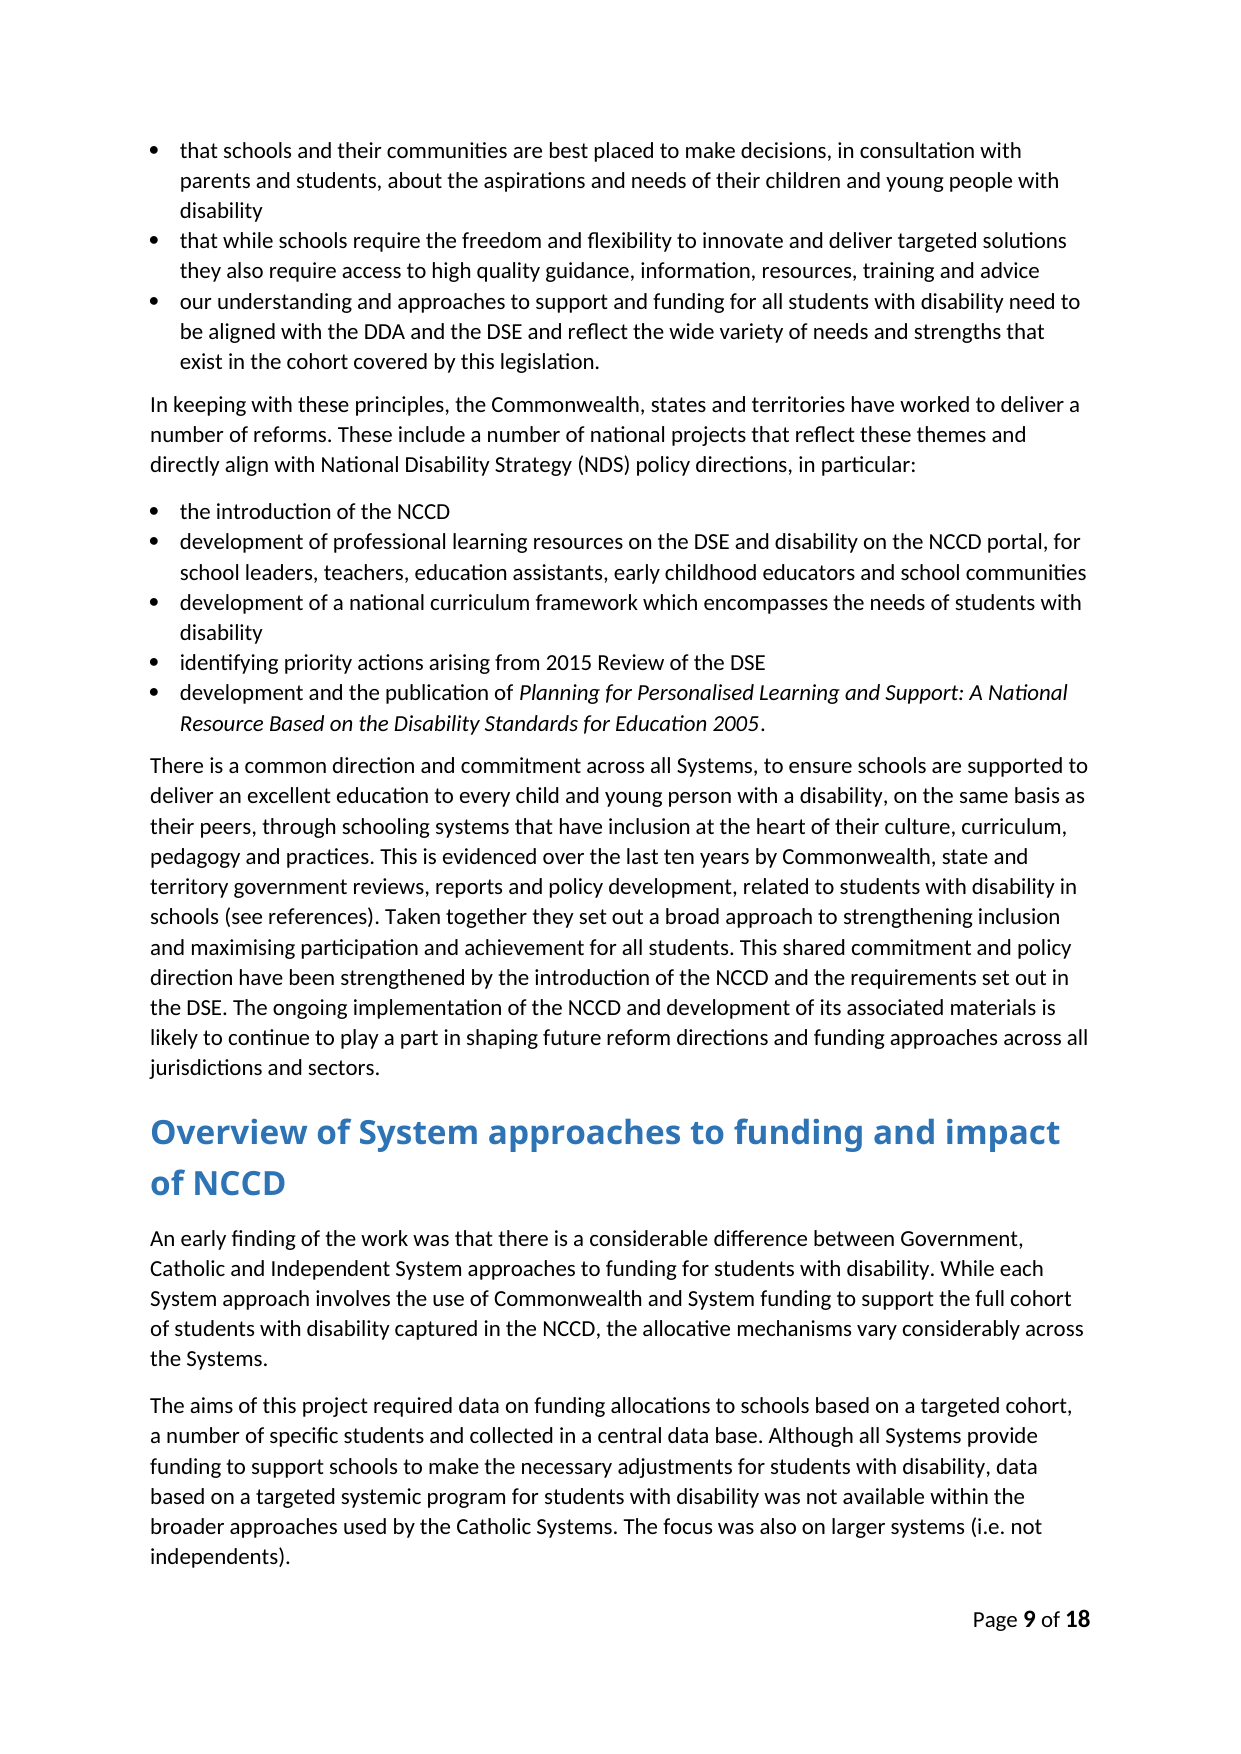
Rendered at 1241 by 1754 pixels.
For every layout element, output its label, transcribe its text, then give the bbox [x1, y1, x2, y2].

list development and the publication of Planning for Personalised Learning and Support: A National Resource Based on the Disability Standards for Education 2005. [150, 678, 1090, 737]
text There is a common direction and commitment across all Systems, to ensure schools are supported to deliver an excellent education to every child and young person with a disability, on the same basis as their peers, through schooling systems that have inclusion at the heart of their culture, curriculum, pedagogy and practices. This is evidenced over the last ten years by Commonwealth, state and territory government reviews, reports and policy development, related to students with disability in schools (see references). Taken together they set out a broad approach to strengthening inclusion and maximising participation and achievement for all students. This shared commitment and policy direction have been strengthened by the introduction of the NCCD and the requirements set out in the DSE. The ongoing implementation of the NCCD and development of its associated materials is likely to continue to play a part in shaping future reform directions and funding approaches across all jurisdictions and sectors. [150, 751, 1090, 1082]
list our understanding and approaches to support and funding for all students with disability need to be aligned with the DDA and the DSE and reflect the wide variety of needs and strengths that exist in the cohort covered by this legislation. [150, 287, 1090, 375]
text The aims of this project required data on funding allocations to schools based on a targeted cohort, a number of specific students and collected in a central data base. Although all Systems provide funding to support schools to make the necessary adjustments for students with disability, data based on a targeted systemic program for students with disability was not available within the broader approaches used by the Catholic Systems. The focus was also on larger systems (i.e. not independents). [150, 1391, 1090, 1571]
text An early finding of the work was that there is a considerable difference between Government, Catholic and Independent System approaches to funding for students with disability. While each System approach involves the use of Commonwealth and System funding to support the full cohort of students with disability captured in the NCCD, the allocative mechanisms vary considerably across the Systems. [150, 1224, 1090, 1373]
subtitle Overview of System approaches to funding and impact of NCCD [150, 1109, 1090, 1205]
text In keeping with these principles, the Commonwealth, states and territories have worked to deliver a number of reforms. These include a number of national projects that reflect these themes and directly align with National Disability Strategy (NDS) policy directions, in particular: [150, 390, 1090, 478]
list the introduction of the NCCD [150, 497, 1090, 525]
list identifying priority actions arising from 2015 Review of the DSE [150, 648, 1090, 676]
list development of a national curriculum framework which encompasses the needs of students with disability [150, 588, 1090, 646]
list that while schools require the freedom and flexibility to innovate and deliver targeted solutions they also require access to high quality guidance, information, resources, training and advice [150, 226, 1090, 285]
list development of professional learning resources on the DSE and disability on the NCCD portal, for school leaders, teachers, education assistants, early childhood educators and school communities [150, 527, 1090, 586]
list that schools and their communities are best placed to make decisions, in consultation with parents and students, about the aspirations and needs of their children and young people with disability [150, 136, 1090, 224]
